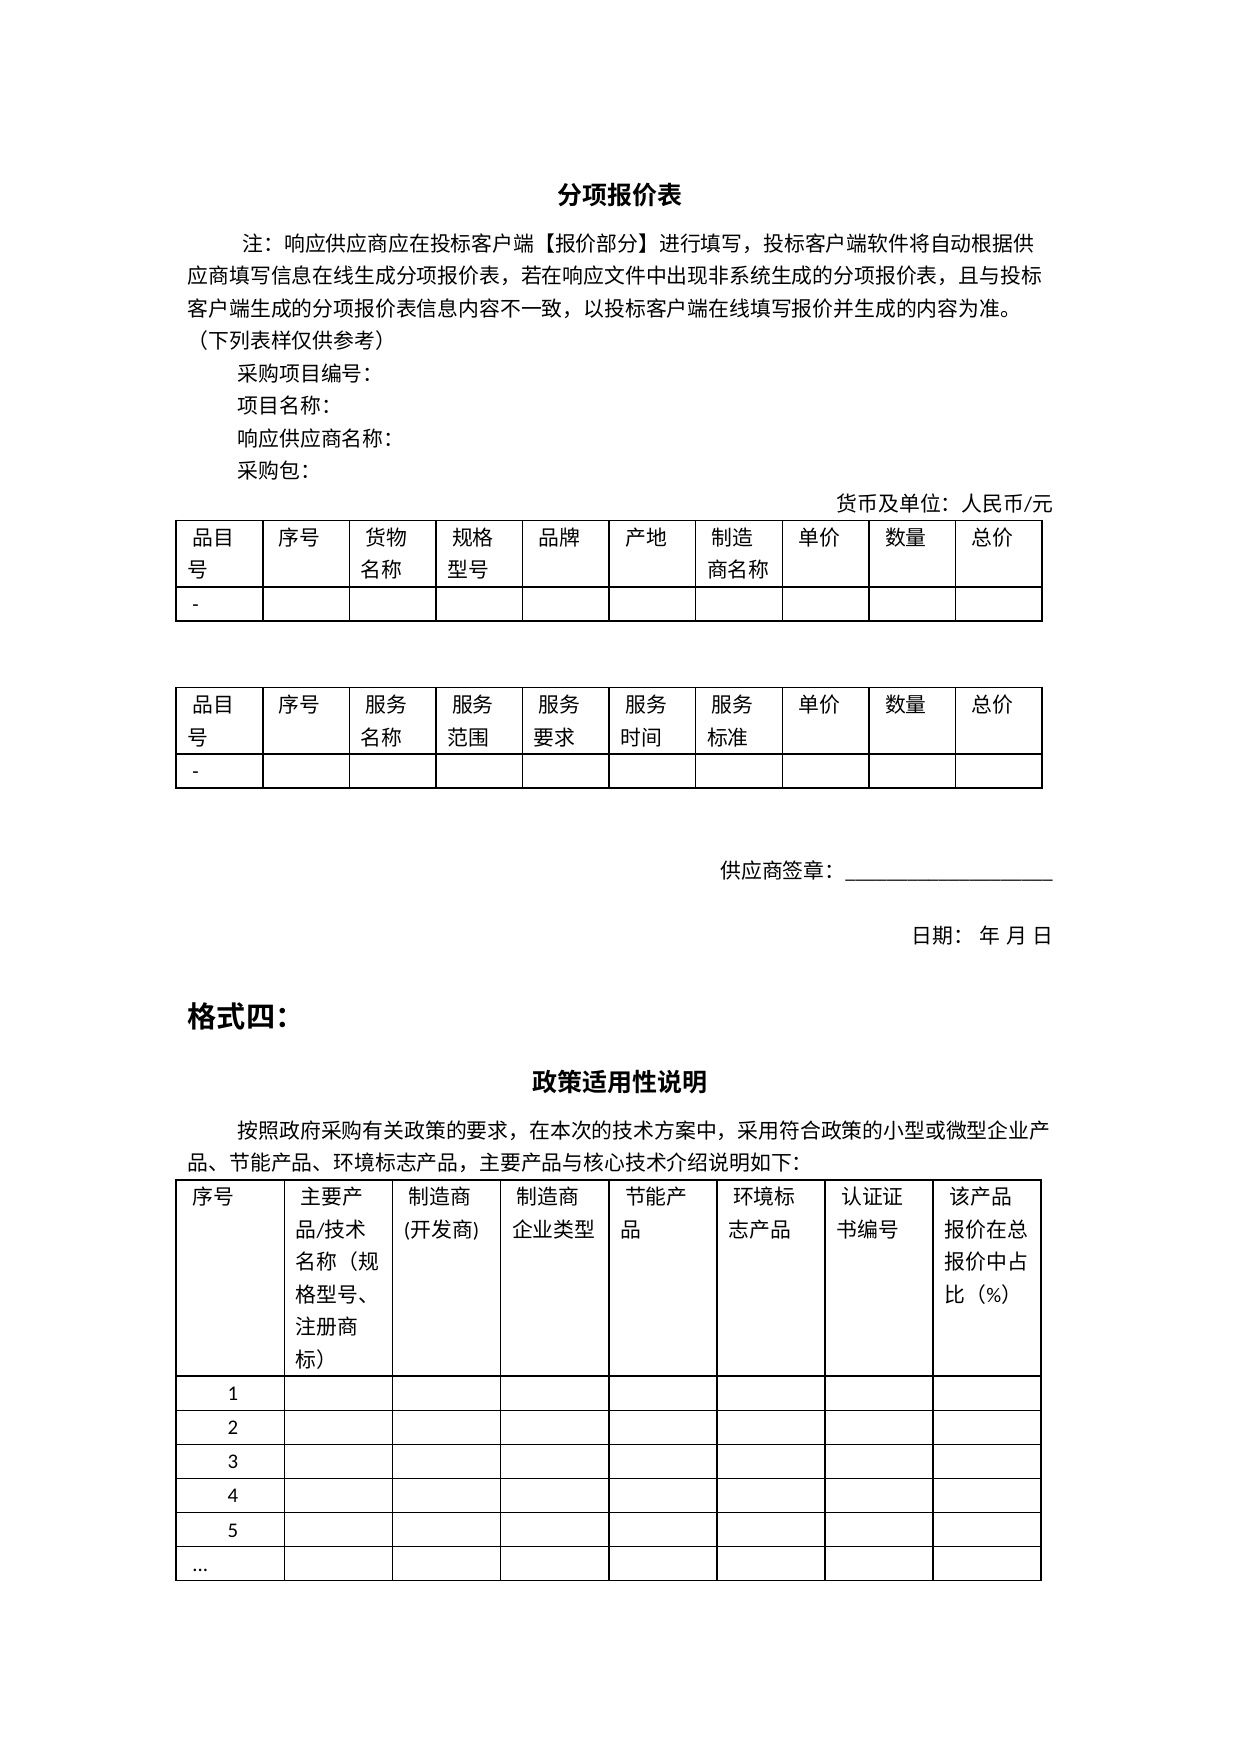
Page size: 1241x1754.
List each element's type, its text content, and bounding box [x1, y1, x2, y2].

table_cell [934, 1445, 1040, 1478]
table_cell [393, 1411, 500, 1443]
table_header 总价 [956, 521, 1041, 586]
table_header 服务要求 [523, 688, 608, 753]
text 按照政府采购有关政策的要求，在本次的技术方案中，采用符合政策的小型或微型企业产品、节能产品、环境标志产品，主要产品与核心技术介绍说明如下： [187, 1114, 1053, 1179]
table_cell 3 [177, 1445, 284, 1478]
table_cell [523, 755, 608, 787]
table_cell [285, 1479, 392, 1512]
table_header 序号 [177, 1181, 284, 1375]
table_cell [501, 1479, 608, 1512]
table_cell [501, 1411, 608, 1443]
table_header 产地 [610, 521, 695, 586]
table_cell [783, 588, 868, 620]
table_header 品目号 [177, 521, 262, 586]
text 供应商签章：____________________ [187, 854, 1053, 919]
text 注：响应供应商应在投标客户端【报价部分】进行填写，投标客户端软件将自动根据供应商填写信息在线生成分项报价表，若在响应文件中出现非系统生成的分项报价表，且与投标客户端生成的分项报价表信息内容不一致，以投标客户端在线填写报价并生成的内容为准。（下列表样仅供参考） [187, 227, 1053, 357]
table_cell [956, 588, 1041, 620]
table_cell [826, 1513, 932, 1546]
table_cell [285, 1513, 392, 1546]
table_header 单价 [783, 688, 868, 753]
table_header 服务时间 [610, 688, 695, 753]
table_header 品牌 [523, 521, 608, 586]
table_header 制造商企业类型 [501, 1181, 608, 1375]
table_cell [718, 1547, 824, 1580]
table_cell [264, 755, 349, 787]
table_header 服务标准 [696, 688, 782, 753]
table_cell [285, 1547, 392, 1580]
table_cell [501, 1547, 608, 1580]
table_header 序号 [264, 521, 349, 586]
table_cell [437, 755, 522, 787]
text 日期： 年 月 日 [187, 919, 1053, 951]
table_cell [826, 1445, 932, 1478]
table_cell [718, 1377, 824, 1409]
table_cell [393, 1547, 500, 1580]
text 项目名称： [187, 389, 1053, 422]
table_header 数量 [870, 688, 955, 753]
table_header 制造商名称 [696, 521, 782, 586]
table_header 数量 [870, 521, 955, 586]
text 响应供应商名称： [187, 422, 1053, 454]
table_cell [393, 1479, 500, 1512]
table_header 主要产品/技术名称（规格型号、注册商标） [285, 1181, 392, 1375]
table_cell [783, 755, 868, 787]
table_cell [718, 1513, 824, 1546]
table_cell [718, 1445, 824, 1478]
table_cell 4 [177, 1479, 284, 1512]
table_cell [718, 1479, 824, 1512]
table_cell [501, 1445, 608, 1478]
table_cell [826, 1547, 932, 1580]
table_cell [437, 588, 522, 620]
text 政策适用性说明 [187, 1049, 1053, 1114]
text 采购项目编号： [187, 357, 1053, 389]
table_cell [285, 1411, 392, 1443]
text 采购包： [187, 454, 1053, 487]
table_cell [610, 1547, 716, 1580]
table_cell [718, 1411, 824, 1443]
table_header 该产品报价在总报价中占比（%） [934, 1181, 1040, 1375]
table_cell [610, 1377, 716, 1409]
table_cell [610, 1445, 716, 1478]
table_cell [350, 755, 435, 787]
table_header 服务范围 [437, 688, 522, 753]
table_header 总价 [956, 688, 1041, 753]
table_cell - [177, 588, 262, 620]
table_cell [934, 1513, 1040, 1546]
table_cell 1 [177, 1377, 284, 1409]
text 格式四： [187, 984, 1053, 1049]
text 分项报价表 [187, 162, 1053, 227]
table_header 服务名称 [350, 688, 435, 753]
table_header 节能产品 [610, 1181, 716, 1375]
table_cell [610, 1411, 716, 1443]
table_cell 5 [177, 1513, 284, 1546]
table_header 品目号 [177, 688, 262, 753]
table_cell [523, 588, 608, 620]
table_header 环境标志产品 [718, 1181, 824, 1375]
table_cell [501, 1513, 608, 1546]
table_cell [696, 755, 782, 787]
table_header 序号 [264, 688, 349, 753]
table_cell [934, 1377, 1040, 1409]
table_cell - [177, 755, 262, 787]
table_cell [610, 1479, 716, 1512]
text 货币及单位：人民币/元 [187, 487, 1053, 519]
table_header 货物名称 [350, 521, 435, 586]
table_cell [826, 1411, 932, 1443]
table_header 单价 [783, 521, 868, 586]
table_cell [610, 755, 695, 787]
table_cell [264, 588, 349, 620]
table_cell [826, 1377, 932, 1409]
table_cell [610, 1513, 716, 1546]
table_cell [285, 1445, 392, 1478]
table_cell [501, 1377, 608, 1409]
table_cell [934, 1547, 1040, 1580]
table_header 认证证书编号 [826, 1181, 932, 1375]
table_cell [870, 588, 955, 620]
table_cell ... [177, 1547, 284, 1580]
table_cell [826, 1479, 932, 1512]
table_cell [610, 588, 695, 620]
table_cell [393, 1513, 500, 1546]
table_cell [393, 1377, 500, 1409]
table_header 制造商(开发商) [393, 1181, 500, 1375]
table_cell [393, 1445, 500, 1478]
table_header 规格型号 [437, 521, 522, 586]
table_cell [696, 588, 782, 620]
table_cell [285, 1377, 392, 1409]
table_cell [934, 1411, 1040, 1443]
table_cell 2 [177, 1411, 284, 1443]
table_cell [934, 1479, 1040, 1512]
table_cell [350, 588, 435, 620]
table_cell [870, 755, 955, 787]
table_cell [956, 755, 1041, 787]
